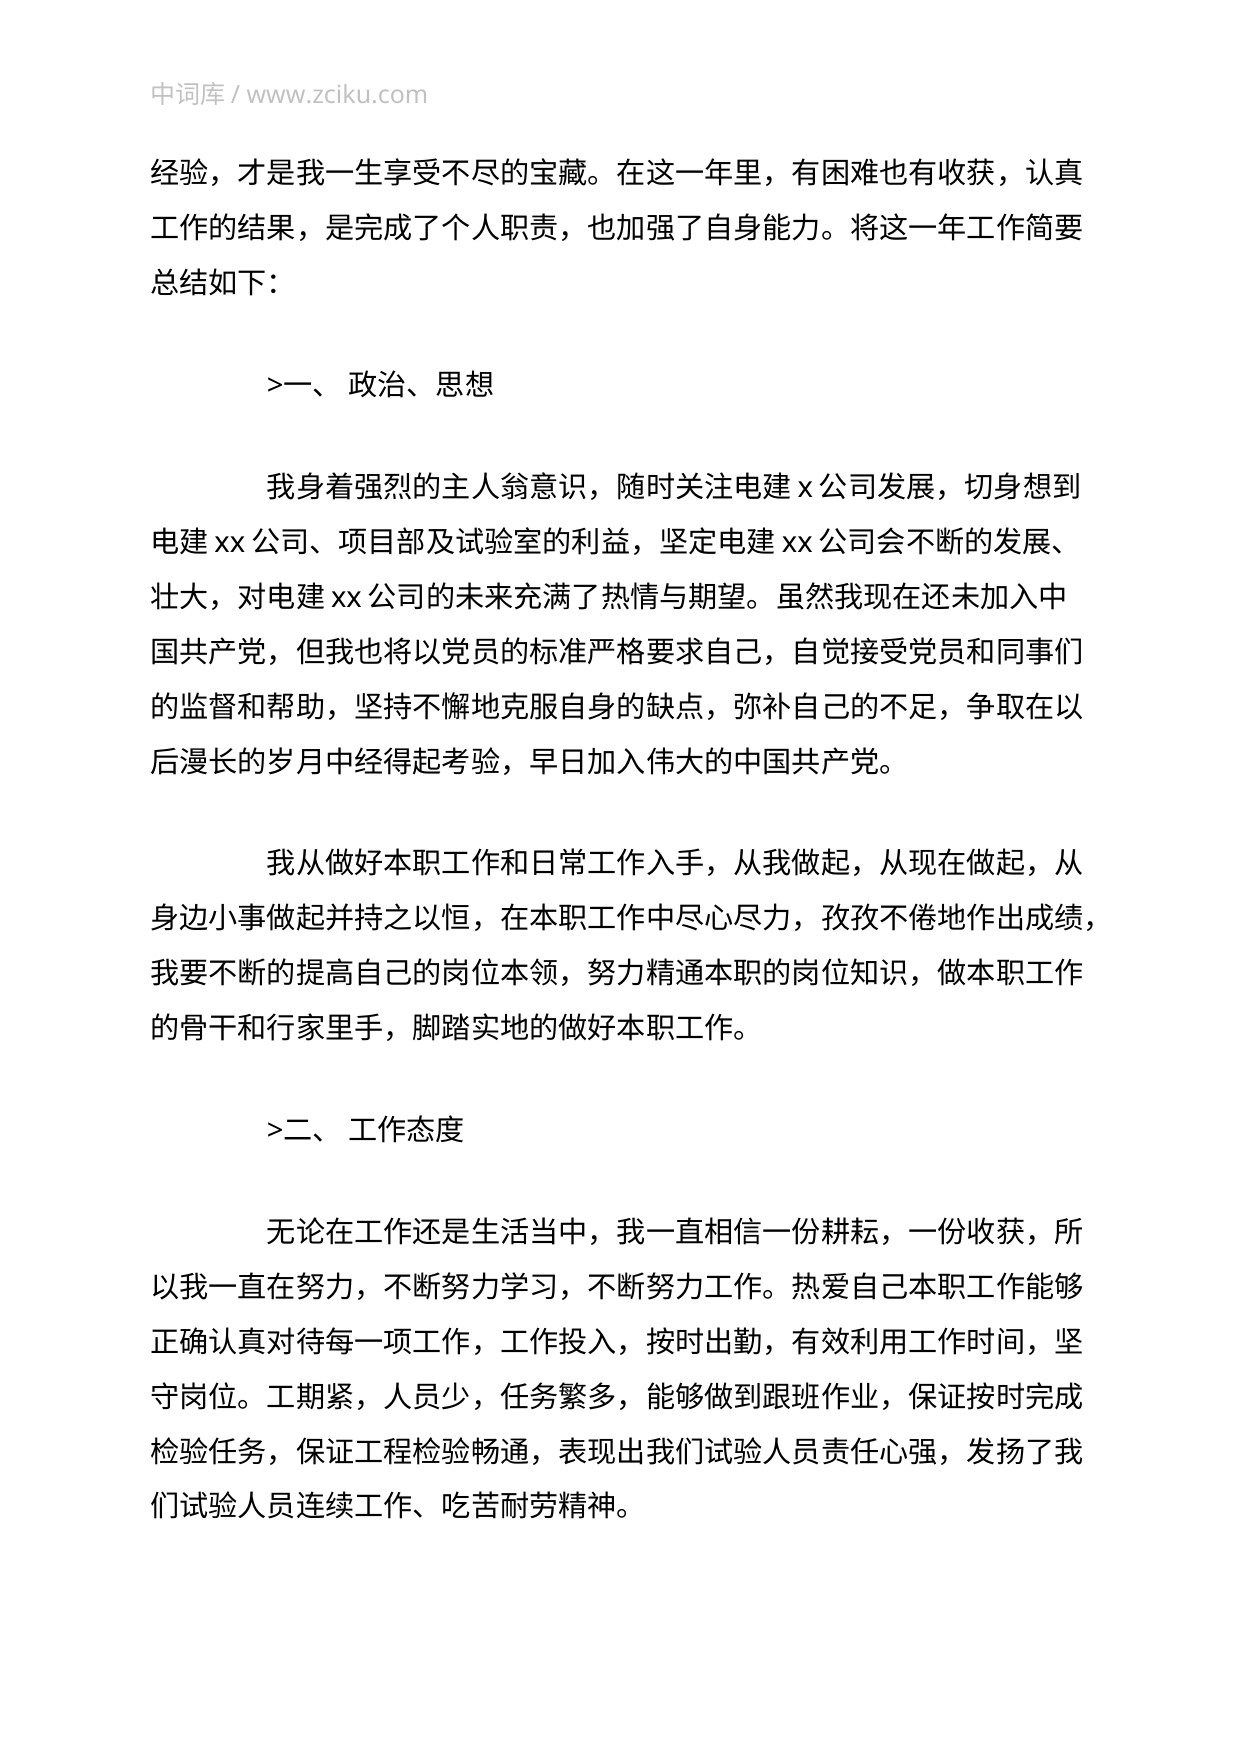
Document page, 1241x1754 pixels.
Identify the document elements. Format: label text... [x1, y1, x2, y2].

text 我身着强烈的主人翁意识，随时关注电建x公司发展，切身想到电建xx公司、项目部及试验室的利益，坚定电建xx公司会不断的发展、壮大，对电建xx公司的未来充满了热情与期望。虽然我现在还未加入中国共产党，但我也将以党员的标准严格要求自己，自觉接受党员和同事们的监督和帮助，坚持不懈地克服自身的缺点，弥补自己的不足，争取在以后漫长的岁月中经得起考验，早日加入伟大的中国共产党。 [150, 463, 1090, 781]
text >二、 工作态度 [150, 1107, 1090, 1149]
text 无论在工作还是生活当中，我一直相信一份耕耘，一份收获，所以我一直在努力，不断努力学习，不断努力工作。热爱自己本职工作能够正确认真对待每一项工作，工作投入，按时出勤，有效利用工作时间，坚守岗位。工期紧，人员少，任务繁多，能够做到跟班作业，保证按时完成检验任务，保证工程检验畅通，表现出我们试验人员责任心强，发扬了我们试验人员连续工作、吃苦耐劳精神。 [150, 1208, 1090, 1525]
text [150, 150, 1090, 302]
text 我从做好本职工作和日常工作入手，从我做起，从现在做起，从身边小事做起并持之以恒，在本职工作中尽心尽力，孜孜不倦地作出成绩，我要不断的提高自己的岗位本领，努力精通本职的岗位知识，做本职工作的骨干和行家里手，脚踏实地的做好本职工作。 [150, 840, 1090, 1047]
text >一、 政治、思想 [150, 362, 1090, 404]
